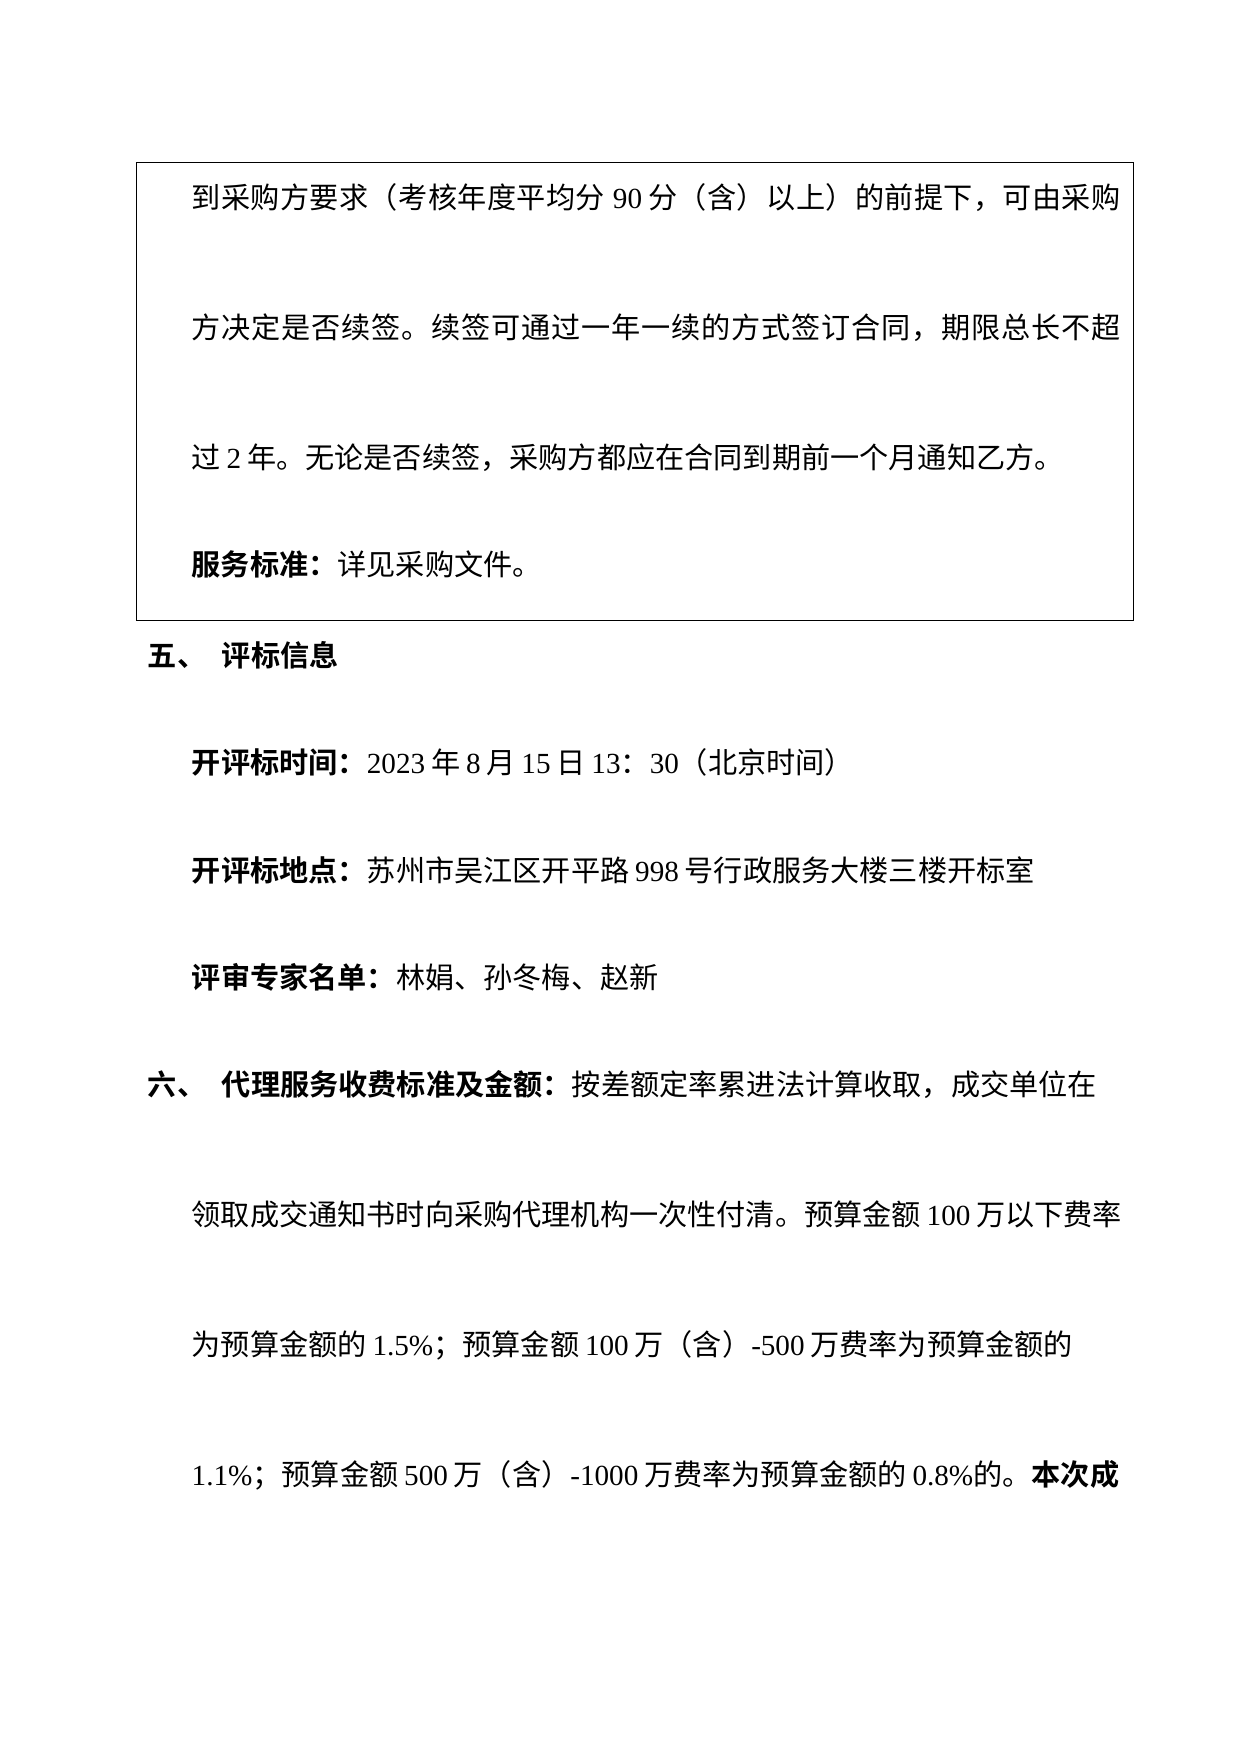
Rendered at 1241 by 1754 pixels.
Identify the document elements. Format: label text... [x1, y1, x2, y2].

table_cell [137, 163, 1133, 620]
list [148, 1051, 1122, 1506]
list 开评标地点：苏州市吴江区开平路998号行政服务大楼三楼开标室 [148, 836, 1122, 901]
list 评标信息 [148, 621, 1122, 686]
list 评审专家名单：林娟、孙冬梅、赵新 [148, 943, 1122, 1008]
list 开评标时间：2023年8月15日13：30（北京时间） [148, 729, 1122, 794]
